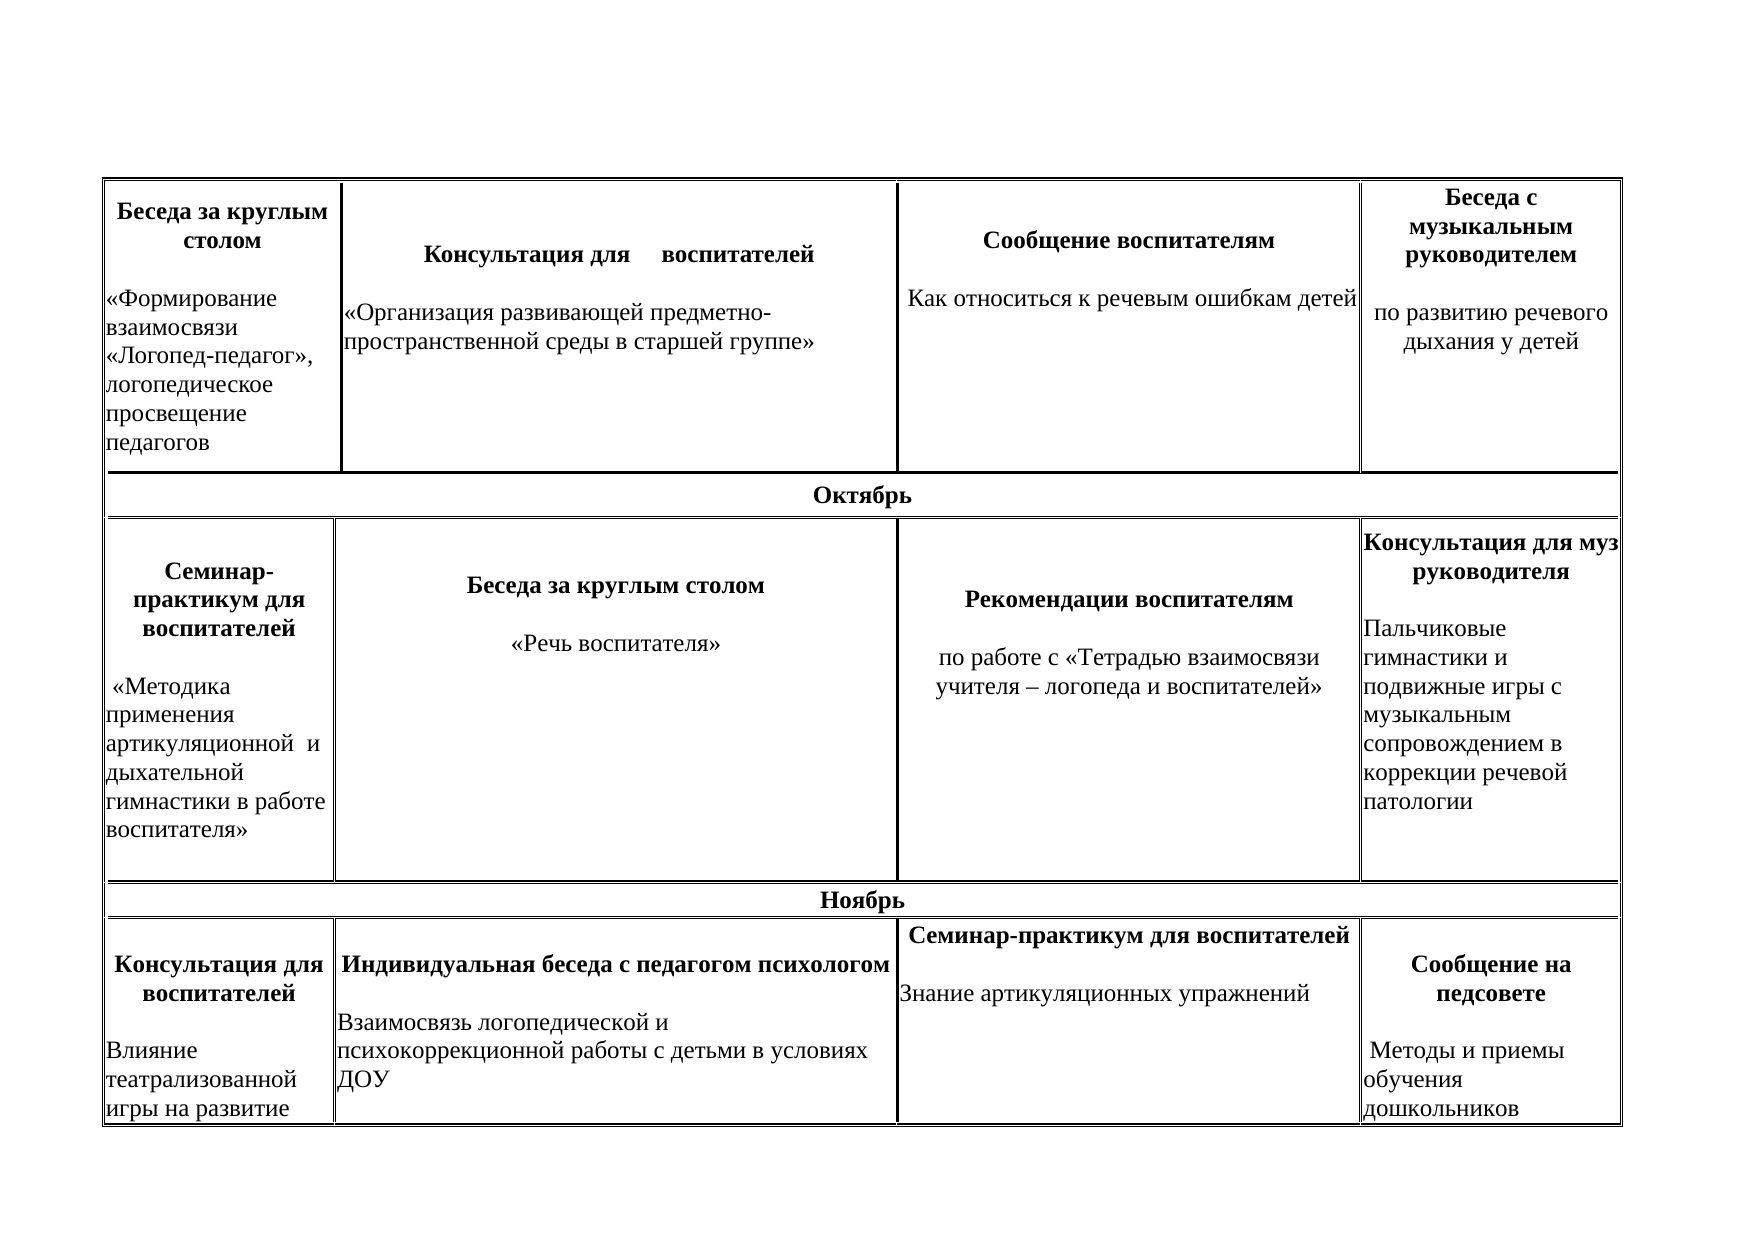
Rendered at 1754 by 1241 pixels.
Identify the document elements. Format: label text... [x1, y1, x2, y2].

table_cell Рекомендации воспитателям по работе с «Тетрадью взаимосвязи учителя – логопеда и воспитателей» [899, 519, 1359, 880]
table_cell Ноябрь [105, 880, 1620, 916]
table_cell Семинар-практикум для воспитателей «Методика применения артикуляционной и дыхательной гимнастики в работе воспитателя» [103, 516, 334, 880]
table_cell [1361, 916, 1621, 1123]
table_cell Октябрь [105, 471, 1620, 516]
table_cell Сообщение воспитателям Как относиться к речевым ошибкам детей [897, 181, 1361, 471]
table_cell Консультация для муз руководителя Пальчиковые гимнастики и подвижные игры с музыкальным сопровождением в коррекции речевой патологии [1361, 516, 1621, 880]
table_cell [103, 916, 334, 1123]
table_cell Беседа за круглым столом «Речь воспитателя» [336, 519, 896, 880]
table_cell Консультация для воспитателей «Организация развивающей предметно-пространственной среды в старшей группе» [341, 179, 897, 471]
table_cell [335, 919, 897, 1123]
table_cell Беседа с музыкальным руководителем по развитию речевого дыхания у детей [1361, 181, 1620, 471]
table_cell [897, 919, 1361, 1123]
table_cell Беседа за круглым столом «Формирование взаимосвязи «Логопед-педагог», логопедическое просвещение педагогов [105, 181, 341, 471]
